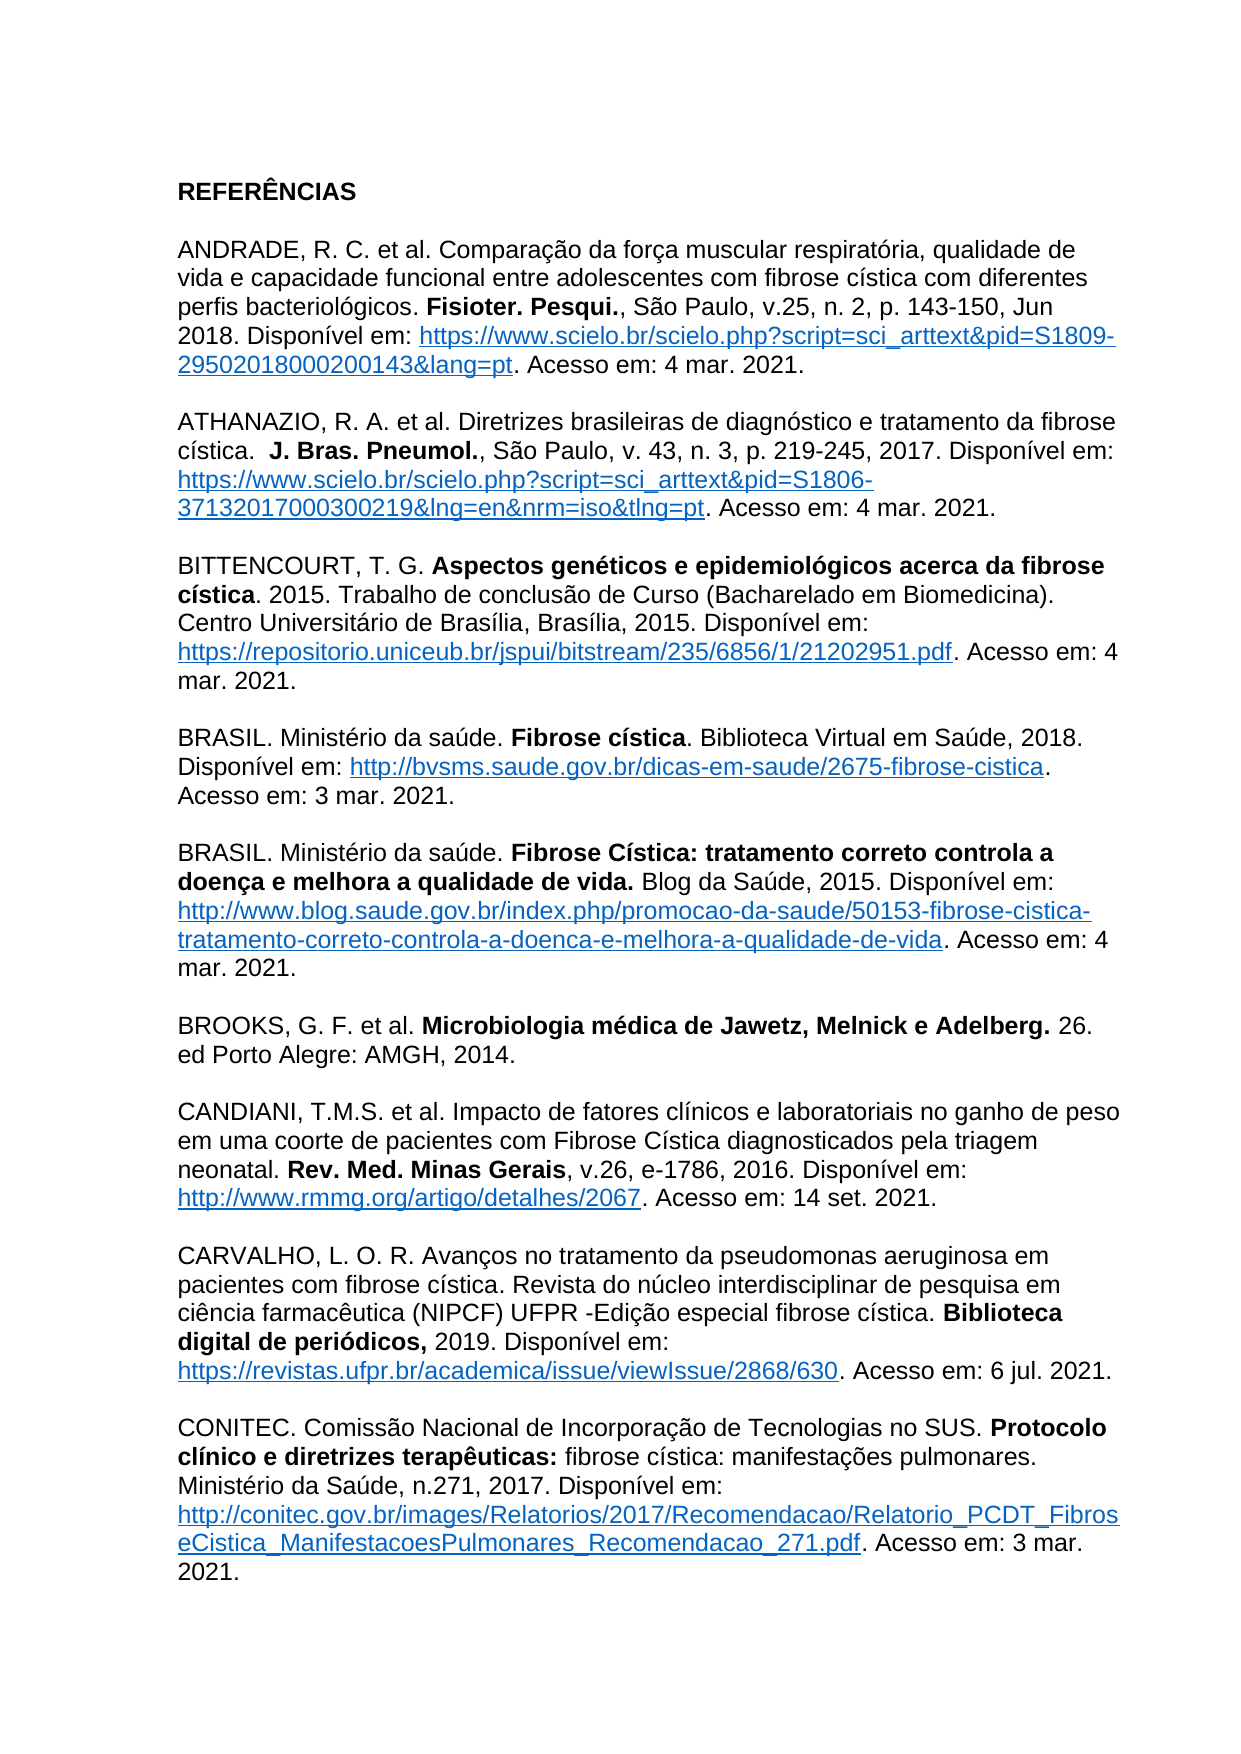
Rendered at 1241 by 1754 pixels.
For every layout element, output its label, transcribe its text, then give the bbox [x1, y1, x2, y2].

text CONITEC. Comissão Nacional de Incorporação de Tecnologias no SUS. Protocolo clínico e diretrizes terapêuticas: fibrose cística: manifestações pulmonares. Ministério da Saúde, n.271, 2017. Disponível em: http://conitec.gov.br/images/Relatorios/2017/Recomendacao/Relatorio_PCDT_FibroseCistica_ManifestacoesPulmonares_Recomendacao_271.pdf. Acesso em: 3 mar. 2021. [177, 1413, 1122, 1586]
text ANDRADE, R. C. et al. Comparação da força muscular respiratória, qualidade de vida e capacidade funcional entre adolescentes com fibrose cística com diferentes perfis bacteriológicos. Fisioter. Pesqui., São Paulo, v.25, n. 2, p. 143-150, Jun 2018. Disponível em: https://www.scielo.br/scielo.php?script=sci_arttext&pid=S1809-29502018000200143&lang=pt. Acesso em: 4 mar. 2021. [177, 235, 1122, 378]
text BRASIL. Ministério da saúde. Fibrose Cística: tratamento correto controla a doença e melhora a qualidade de vida. Blog da Saúde, 2015. Disponível em: http://www.blog.saude.gov.br/index.php/promocao-da-saude/50153-fibrose-cistica-tratamento-correto-controla-a-doenca-e-melhora-a-qualidade-de-vida. Acesso em: 4 mar. 2021. [177, 838, 1122, 982]
text BROOKS, G. F. et al. Microbiologia médica de Jawetz, Melnick e Adelberg. 26. ed Porto Alegre: AMGH, 2014. [177, 1011, 1122, 1068]
text BITTENCOURT, T. G. Aspectos genéticos e epidemiológicos acerca da fibrose cística. 2015. Trabalho de conclusão de Curso (Bacharelado em Biomedicina). Centro Universitário de Brasília, Brasília, 2015. Disponível em: https://repositorio.uniceub.br/jspui/bitstream/235/6856/1/21202951.pdf. Acesso em: 4 mar. 2021. [177, 551, 1122, 695]
text CANDIANI, T.M.S. et al. Impacto de fatores clínicos e laboratoriais no ganho de peso em uma coorte de pacientes com Fibrose Cística diagnosticados pela triagem neonatal. Rev. Med. Minas Gerais, v.26, e-1786, 2016. Disponível em: http://www.rmmg.org/artigo/detalhes/2067. Acesso em: 14 set. 2021. [177, 1097, 1122, 1212]
text REFERÊNCIAS [177, 177, 1122, 206]
text CARVALHO, L. O. R. Avanços no tratamento da pseudomonas aeruginosa em pacientes com fibrose cística. Revista do núcleo interdisciplinar de pesquisa em ciência farmacêutica (NIPCF) UFPR -Edição especial fibrose cística. Biblioteca digital de periódicos, 2019. Disponível em: https://revistas.ufpr.br/academica/issue/viewIssue/2868/630. Acesso em: 6 jul. 2021. [177, 1241, 1122, 1385]
text BRASIL. Ministério da saúde. Fibrose cística. Biblioteca Virtual em Saúde, 2018. Disponível em: http://bvsms.saude.gov.br/dicas-em-saude/2675-fibrose-cistica. Acesso em: 3 mar. 2021. [177, 723, 1122, 810]
text ATHANAZIO, R. A. et al. Diretrizes brasileiras de diagnóstico e tratamento da fibrose cística. J. Bras. Pneumol., São Paulo, v. 43, n. 3, p. 219-245, 2017. Disponível em: https://www.scielo.br/scielo.php?script=sci_arttext&pid=S1806-37132017000300219&lng=en&nrm=iso&tlng=pt. Acesso em: 4 mar. 2021. [177, 407, 1122, 522]
